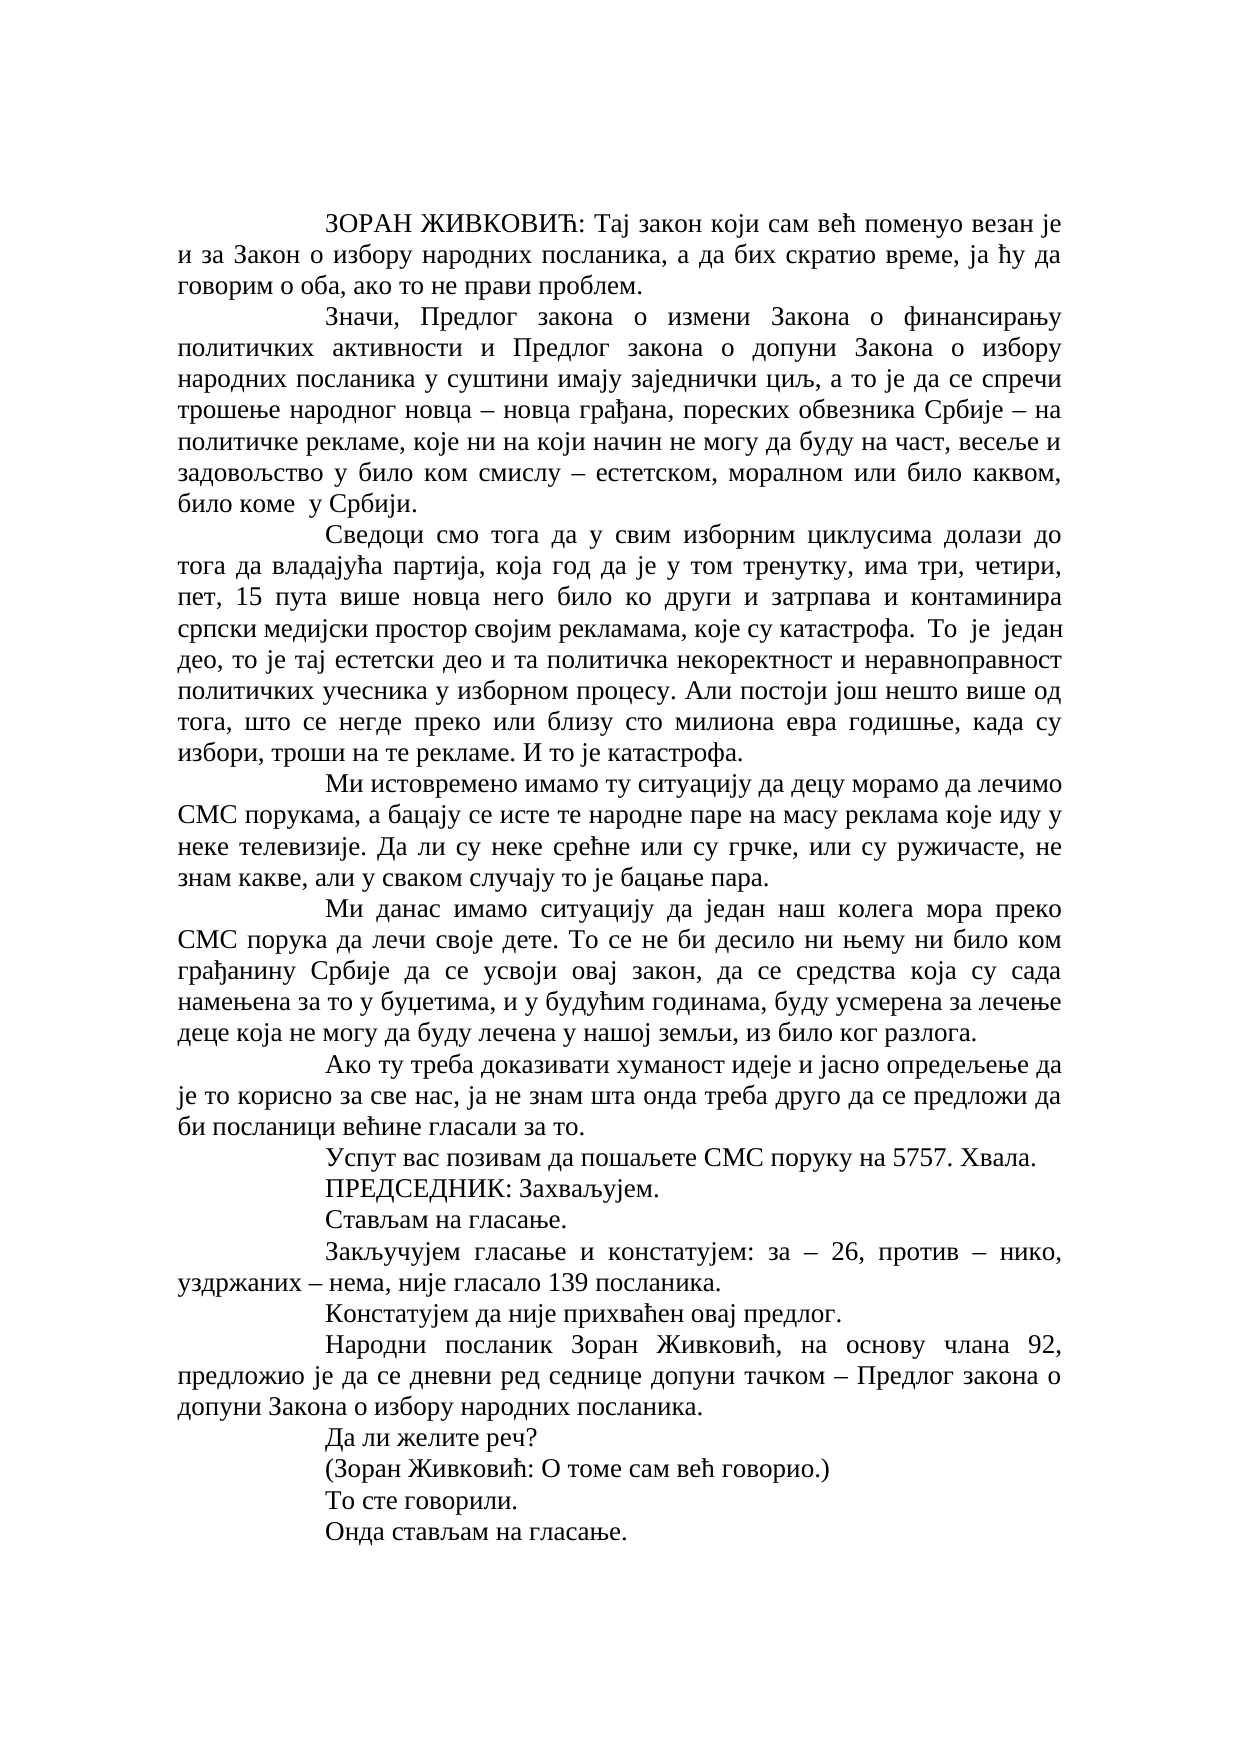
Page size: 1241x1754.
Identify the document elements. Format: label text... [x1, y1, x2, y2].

text Ако ту треба доказивати хуманост идеје и јасно опредељење да је то корисно за све нас, ја не знам шта онда треба друго да се предложи да би посланици већине гласали за то. [177, 1048, 1063, 1141]
text (Зоран Живковић: О томе сам већ говорио.) [177, 1453, 1063, 1484]
text Народни посланик Зоран Живковић, на основу члана 92, предложио је да се дневни ред седнице допуни тачком – Предлог закона о допуни Закона о избору народних посланика. [177, 1328, 1063, 1421]
text Стављам на гласање. [177, 1203, 1063, 1234]
text Констатујем да није прихваћен овај предлог. [177, 1297, 1063, 1328]
text Успут вас позивам да пошаљете СМС поруку на 5757. Хвала. [177, 1141, 1063, 1172]
text Ми истовремено имамо ту ситуацију да децу морамо да лечимо СМС порукама, а бацају се исте те народне паре на масу реклама које иду у неке телевизије. Да ли су неке срећне или су грчке, или су ружичасте, не знам какве, али у сваком случају то је бацање пара. [177, 767, 1063, 892]
text Значи, Предлог закона о измени Закона о финансирању политичких активности и Предлог закона о допуни Закона о избору народних посланика у суштини имају заједнички циљ, а то је да се спречи трошење народног новца – новца грађана, пореских обвезника Србије – на политичке рекламе, које ни на који начин не могу да буду на част, весеље и задовољство у било ком смислу – естетском, моралном или било каквом, било коме у Србији. [177, 300, 1063, 518]
text Да ли желите реч? [177, 1421, 1063, 1453]
text Ми данас имамо ситуацију да један наш колега мора преко СМС порука да лечи своје дете. То се не би десило ни њему ни било ком грађанину Србије да се усвоји овај закон, да се средства која су сада намењена за то у буџетима, и у будућим годинама, буду усмерена за лечење деце која не могу да буду лечена у нашој земљи, из било ког разлога. [177, 892, 1063, 1048]
text Сведоци смо тога да у свим изборним циклусима долази до тога да владајућа партија, која год да је у том тренутку, има три, четири, пет, 15 пута више новца него било ко други и затрпава и контаминира српски медијски простор својим рекламама, које су катастрофа. То је један део, то је тај естетски део и та политичка некоректност и неравноправност политичких учесника у изборном процесу. Али постоји још нешто више од тога, што се негде преко или близу сто милиона евра годишње, када су избори, троши на те рекламе. И то је катастрофа. [177, 518, 1063, 767]
text Закључујем гласање и констатујем: за – 26, против – нико, уздржаних – нема, није гласало 139 посланика. [177, 1234, 1063, 1297]
text ПРЕДСЕДНИК: Захваљујем. [177, 1172, 1063, 1203]
text То сте говорили. [177, 1484, 1063, 1515]
text Онда стављам на гласање. [177, 1515, 1063, 1546]
text ЗОРАН ЖИВКОВИЋ: Тај закон који сам већ поменуо везан је и за Закон о избору народних посланика, а да бих скратио време, ја ћу да говорим о оба, ако то не прави проблем. [177, 207, 1063, 300]
